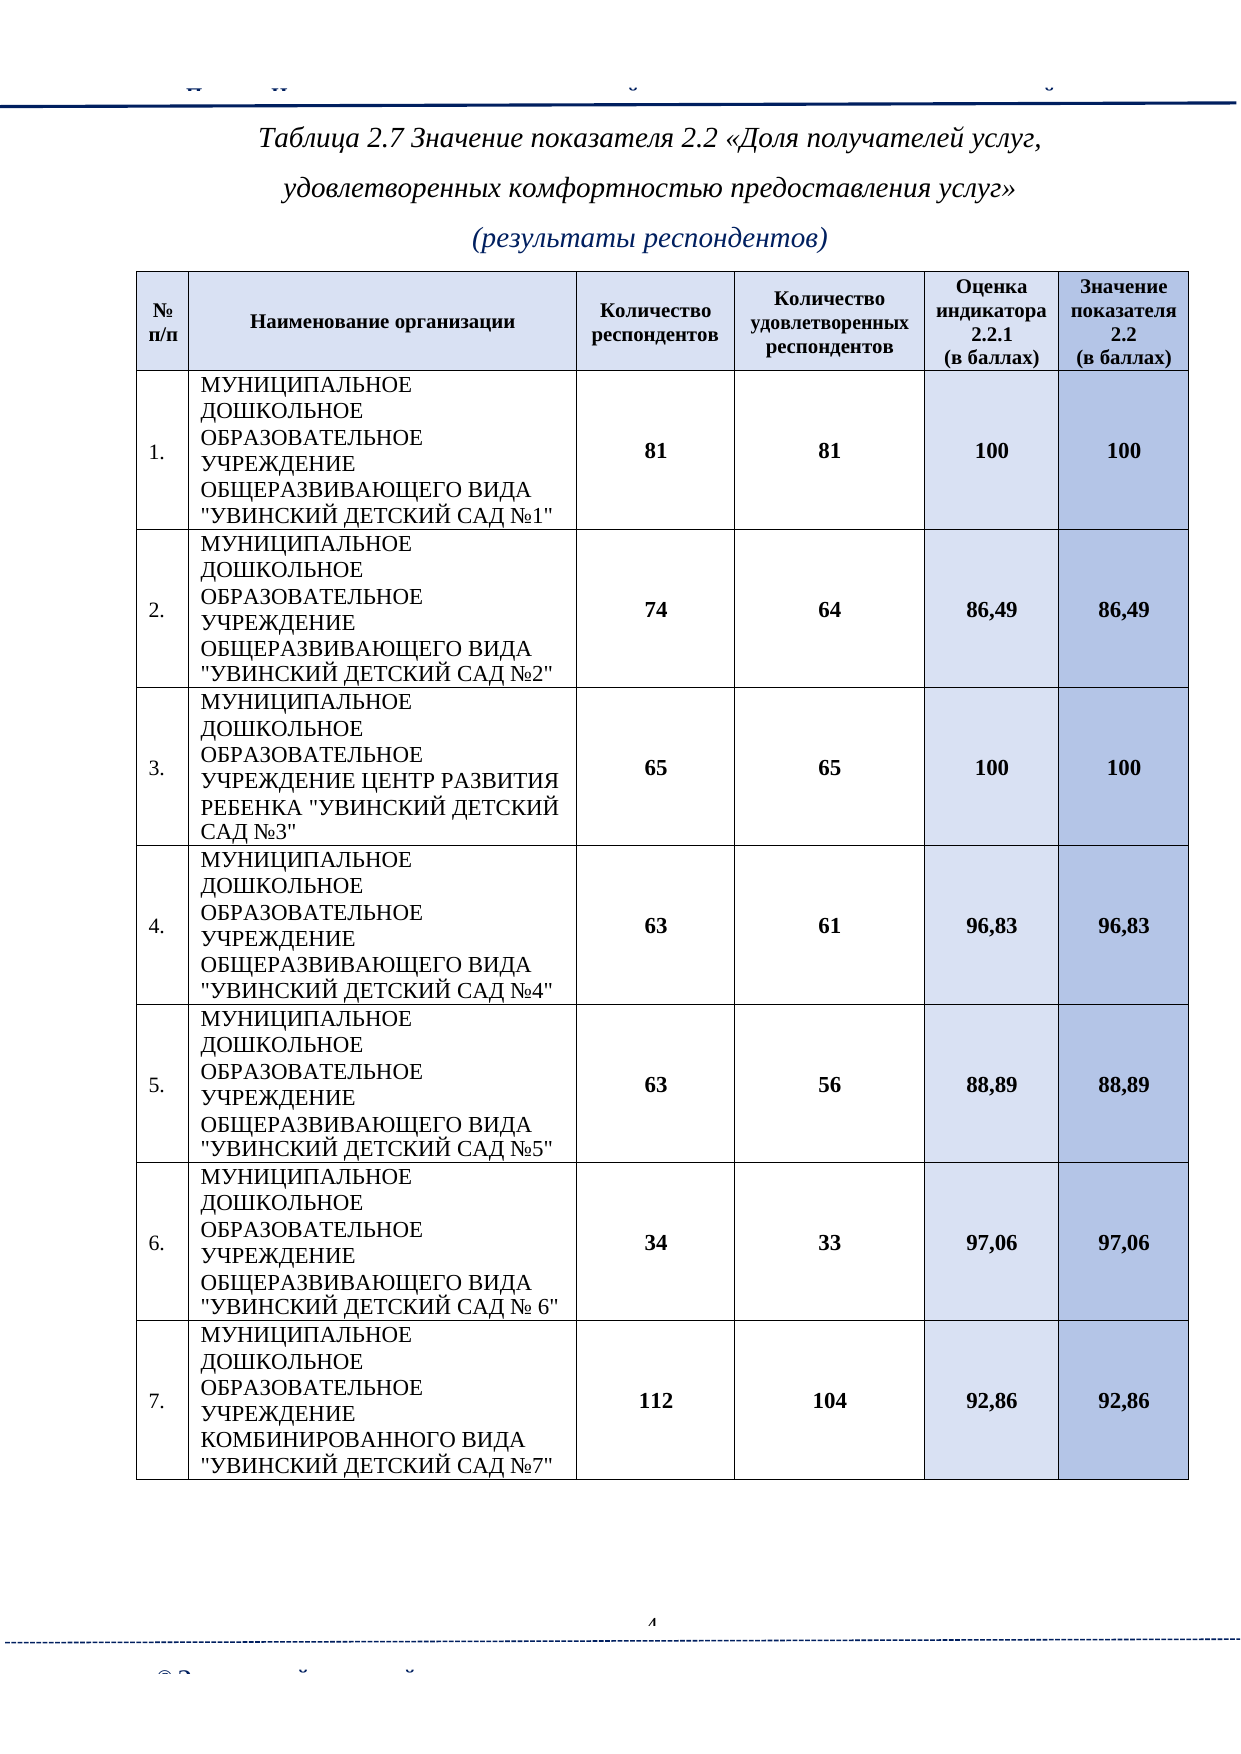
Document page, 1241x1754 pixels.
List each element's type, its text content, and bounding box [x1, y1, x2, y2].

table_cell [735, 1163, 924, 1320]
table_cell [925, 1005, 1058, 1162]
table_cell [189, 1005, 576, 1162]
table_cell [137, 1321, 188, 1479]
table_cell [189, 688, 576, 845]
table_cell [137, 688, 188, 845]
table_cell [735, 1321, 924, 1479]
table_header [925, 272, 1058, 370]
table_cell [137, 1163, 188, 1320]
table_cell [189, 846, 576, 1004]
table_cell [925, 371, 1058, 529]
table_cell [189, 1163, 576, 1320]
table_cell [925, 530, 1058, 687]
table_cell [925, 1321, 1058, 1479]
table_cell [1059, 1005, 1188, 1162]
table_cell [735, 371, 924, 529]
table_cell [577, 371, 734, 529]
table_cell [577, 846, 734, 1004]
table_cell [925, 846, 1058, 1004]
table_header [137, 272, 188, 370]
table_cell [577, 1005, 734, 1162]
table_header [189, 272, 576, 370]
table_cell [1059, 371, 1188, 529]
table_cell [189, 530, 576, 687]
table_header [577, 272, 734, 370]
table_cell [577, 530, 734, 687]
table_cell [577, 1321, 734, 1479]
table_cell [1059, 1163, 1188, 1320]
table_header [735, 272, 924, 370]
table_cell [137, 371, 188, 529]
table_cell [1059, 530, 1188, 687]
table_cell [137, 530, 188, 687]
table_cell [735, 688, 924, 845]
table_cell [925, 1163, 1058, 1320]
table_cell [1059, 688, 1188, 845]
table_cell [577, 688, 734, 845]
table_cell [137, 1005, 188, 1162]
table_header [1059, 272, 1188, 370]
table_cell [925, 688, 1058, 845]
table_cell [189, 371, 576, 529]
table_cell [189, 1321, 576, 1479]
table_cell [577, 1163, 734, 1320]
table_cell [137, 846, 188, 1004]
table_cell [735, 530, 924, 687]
text Таблица 2.7 Значение показателя 2.2 «Доля получателей услуг, удовлетворенных комфортностью предоставления услуг» (результаты респондентов) [257, 120, 1042, 254]
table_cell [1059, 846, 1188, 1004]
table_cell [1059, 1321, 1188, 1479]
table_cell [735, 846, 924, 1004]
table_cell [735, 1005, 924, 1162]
